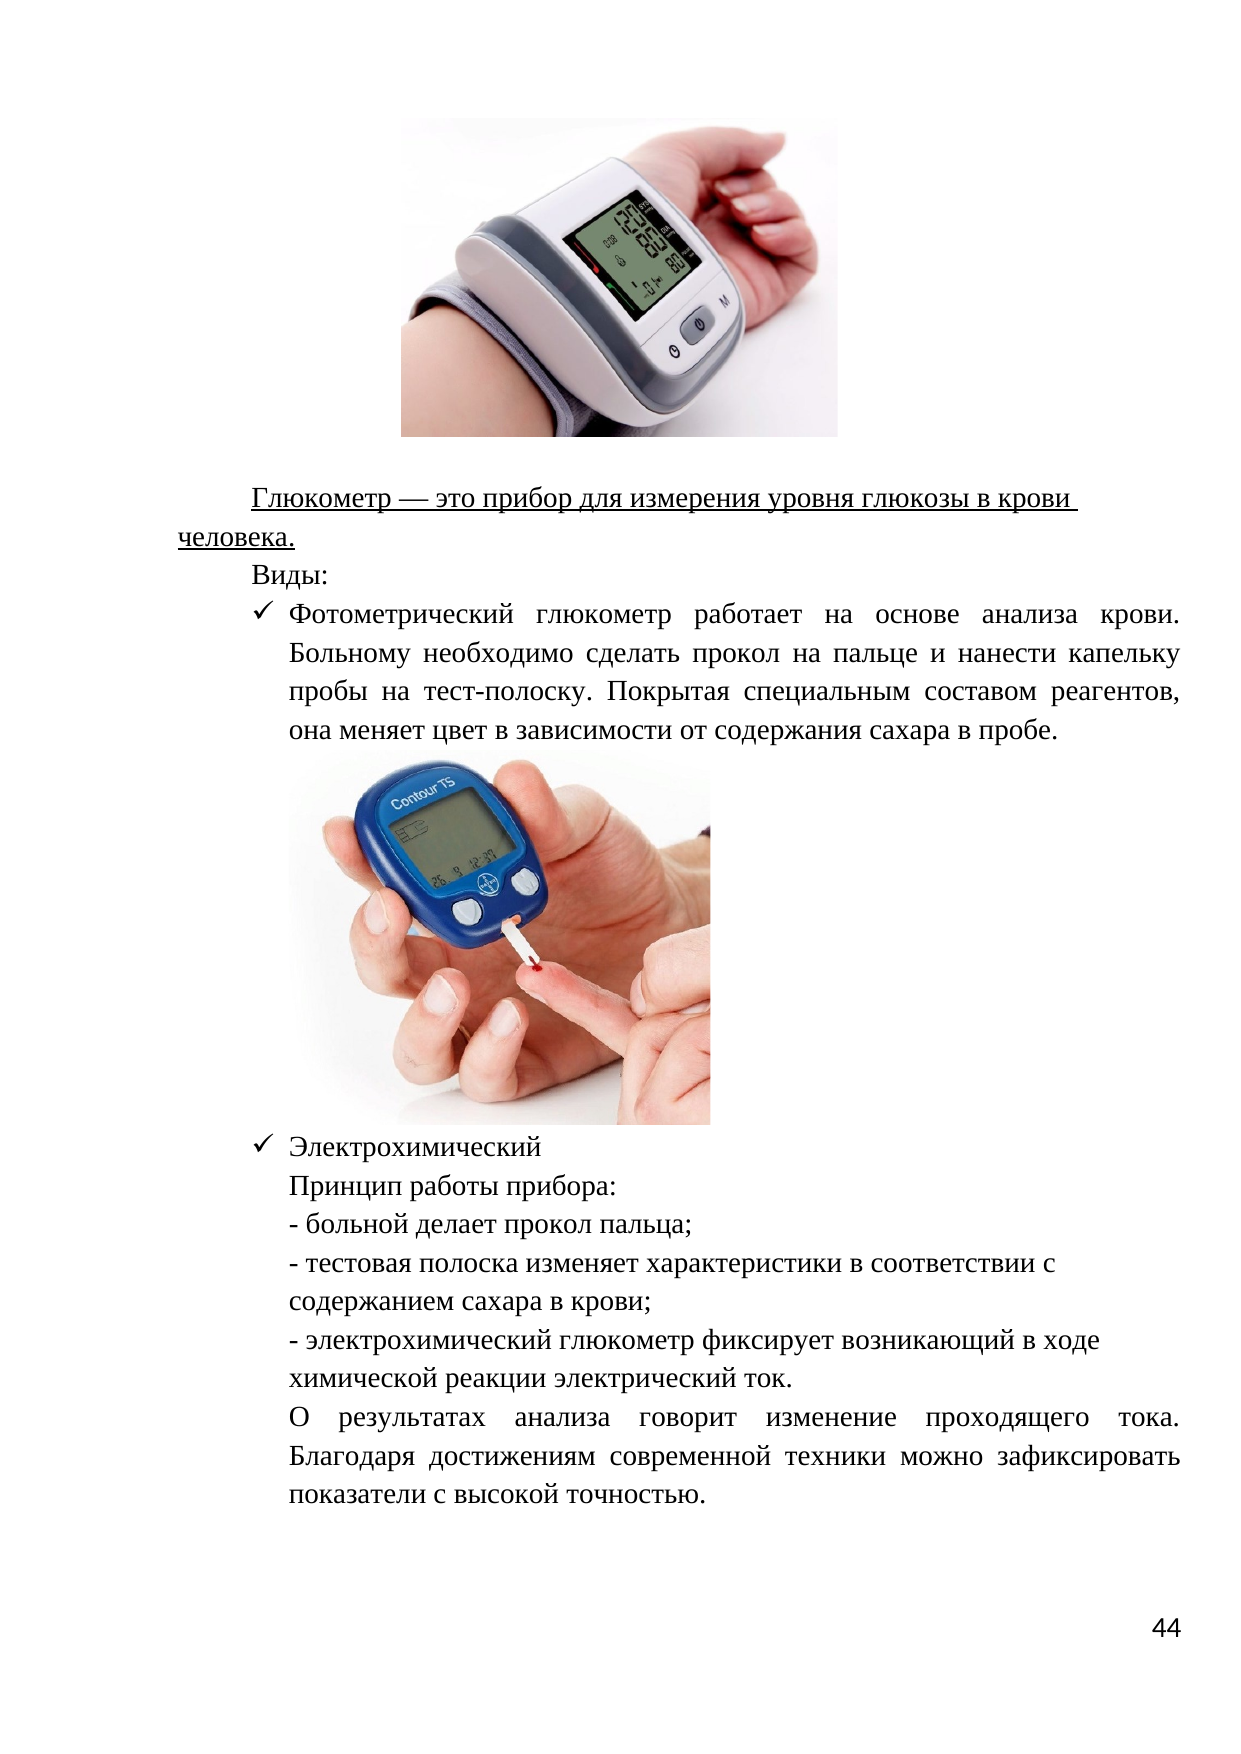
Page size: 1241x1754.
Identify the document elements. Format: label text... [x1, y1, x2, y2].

list - больной делает прокол пальца; [288, 1206, 1181, 1240]
list Электрохимический [251, 1129, 1181, 1163]
picture [288, 750, 711, 1125]
list Принцип работы прибора: [288, 1168, 1181, 1201]
text Глюкометр — это прибор для измерения уровня глюкозы в крови человека. [177, 480, 1181, 552]
list - тестовая полоска изменяет характеристики в соответствии с содержанием сахара в крови; [288, 1245, 1181, 1317]
list Фотометрический глюкометр работает на основе анализа крови. Больному необходимо сделать прокол на пальце и нанести капельку пробы на тест-полоску. Покрытая специальным составом реагентов, она меняет цвет в зависимости от содержания сахара в пробе. [251, 596, 1181, 745]
picture [401, 118, 838, 437]
list - электрохимический глюкометр фиксирует возникающий в ходе химической реакции электрический ток. [288, 1322, 1181, 1394]
text Виды: [177, 557, 1181, 591]
list О результатах анализа говорит изменение проходящего тока. Благодаря достижениям современной техники можно зафиксировать показатели с высокой точностью. [288, 1399, 1181, 1510]
